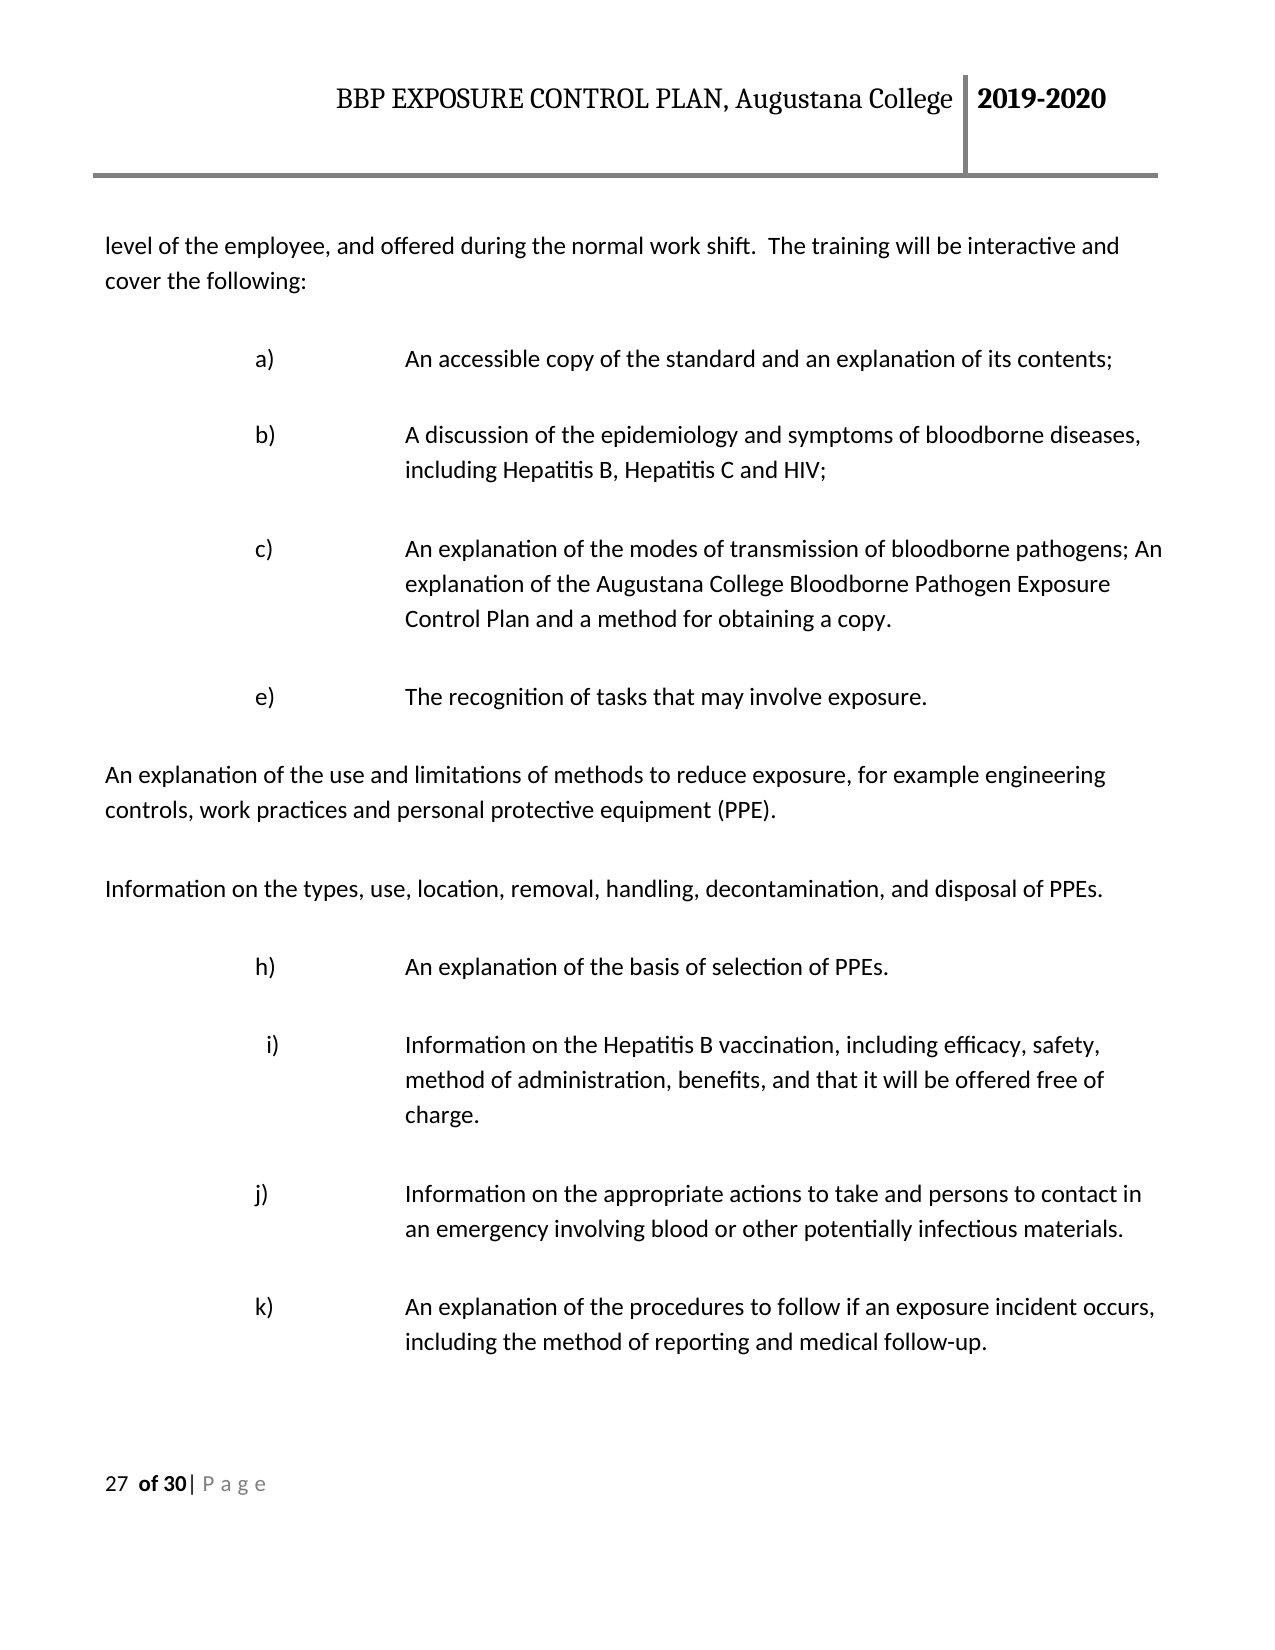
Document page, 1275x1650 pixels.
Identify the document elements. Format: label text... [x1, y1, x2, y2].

text Information on the types, use, location, removal, handling, decontamination, and disposal of PPEs. [105, 873, 1170, 903]
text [105, 230, 1170, 296]
text i) Information on the Hepatitis B vaccination, including efficacy, safety, method of administration, benefits, and that it will be offered free of charge. [266, 1029, 1170, 1130]
text b) A discussion of the epidemiology and symptoms of bloodborne diseases, including Hepatitis B, Hepatitis C and HIV; [255, 419, 1170, 485]
text h) An explanation of the basis of selection of PPEs. [105, 951, 1170, 982]
text k) An explanation of the procedures to follow if an exposure incident occurs, including the method of reporting and medical follow-up. [255, 1291, 1170, 1357]
text c) An explanation of the modes of transmission of bloodborne pathogens; An explanation of the Augustana College Bloodborne Pathogen Exposure Control Plan and a method for obtaining a copy. [255, 533, 1170, 633]
text e) The recognition of tasks that may involve exposure. [105, 681, 1170, 712]
text a) An accessible copy of the standard and an explanation of its contents; [105, 344, 1170, 374]
text An explanation of the use and limitations of methods to reduce exposure, for example engineering controls, work practices and personal protective equipment (PPE). [105, 759, 1170, 825]
text j) Information on the appropriate actions to take and persons to contact in an emergency involving blood or other potentially infectious materials. [255, 1178, 1170, 1243]
